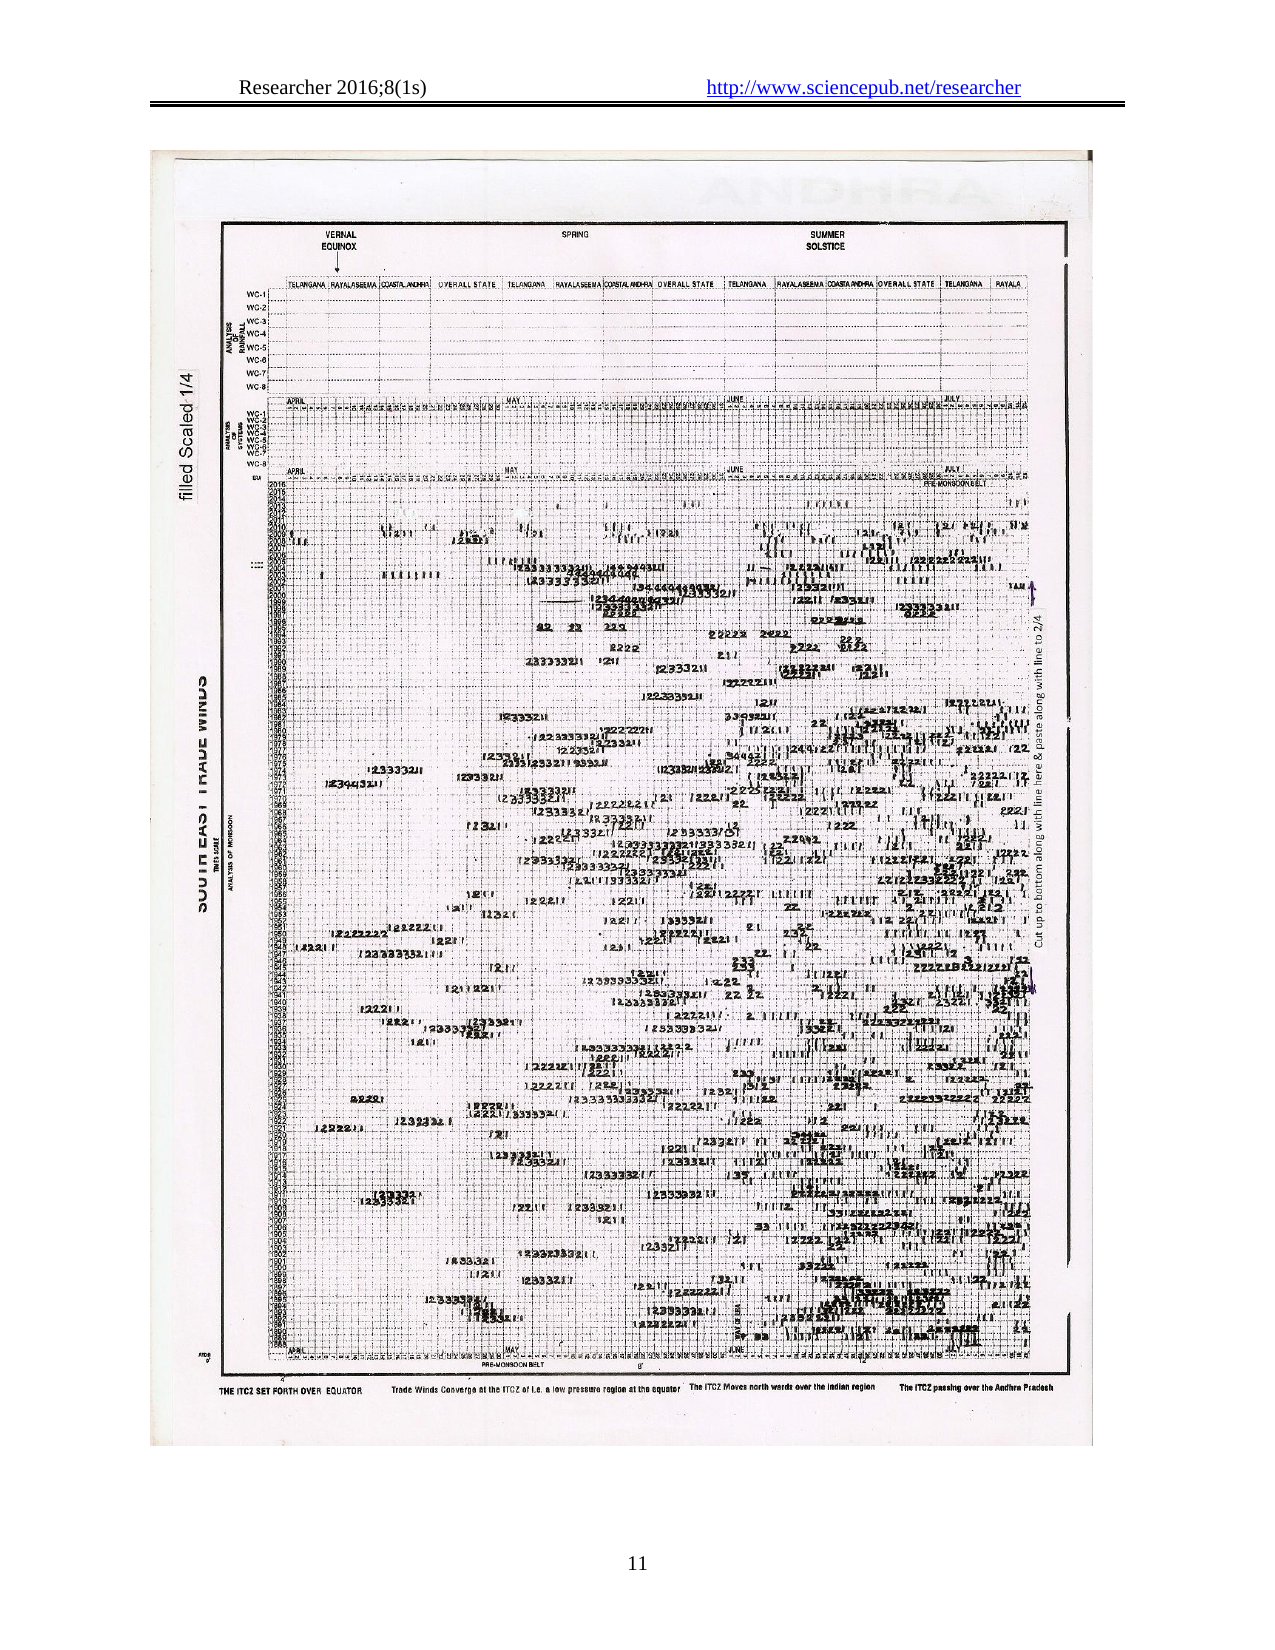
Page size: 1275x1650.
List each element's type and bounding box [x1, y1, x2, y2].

picture [150, 150, 1093, 1446]
